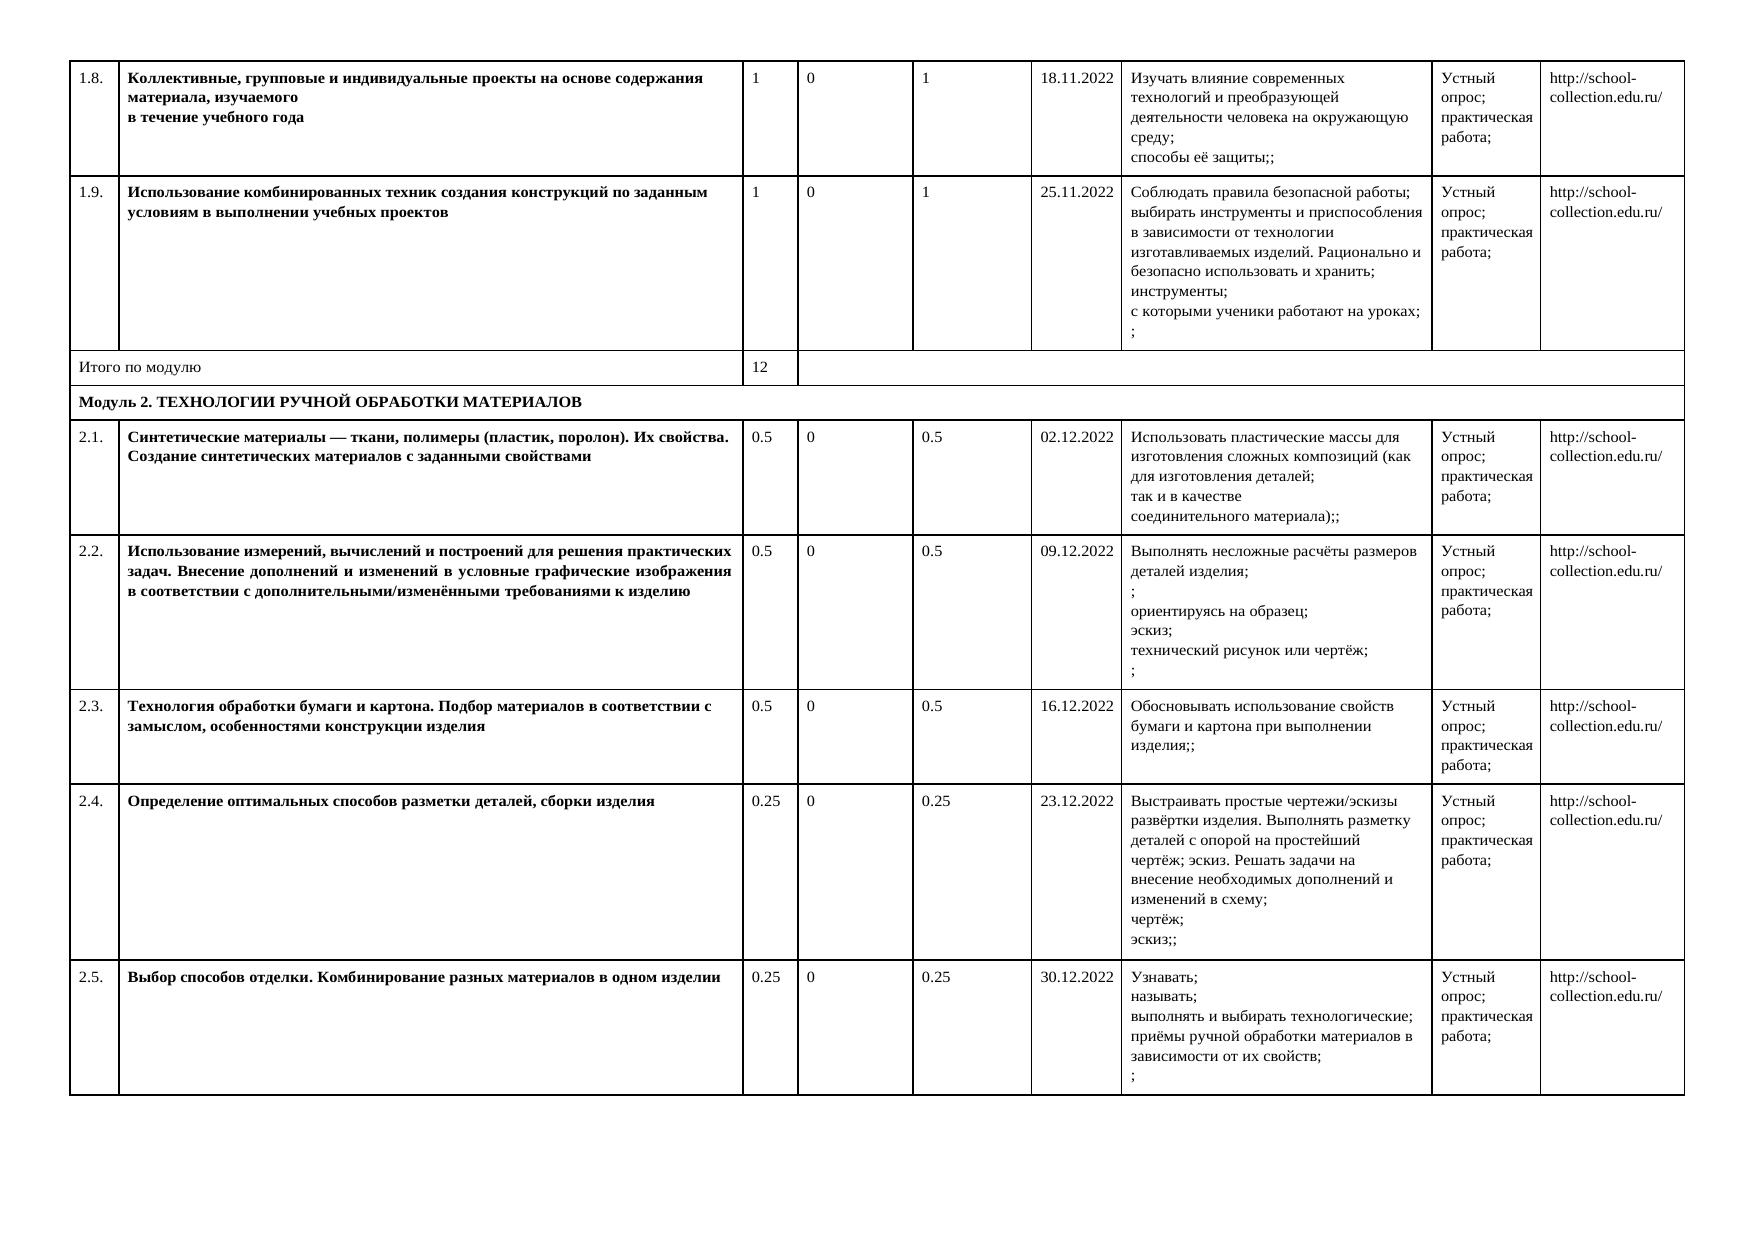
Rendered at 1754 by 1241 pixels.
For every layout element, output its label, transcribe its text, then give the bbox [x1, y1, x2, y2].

table_cell 2.3. [71, 690, 118, 783]
table_cell 0 [799, 536, 912, 688]
table_header 1.8. [71, 62, 118, 175]
table_cell Устный опрос; практическая работа; [1433, 536, 1540, 688]
table_cell http://school- collection.edu.ru/ [1541, 177, 1684, 350]
table_header 1 [914, 62, 1031, 175]
table_cell 2.4. [71, 785, 118, 959]
table_cell 0 [799, 690, 912, 783]
table_cell Устный опрос; практическая работа; [1433, 690, 1540, 783]
table_header 1 [744, 62, 797, 175]
table_cell Использование комбинированных техник создания конструкций по заданным условиям в выполнении учебных проектов [120, 177, 742, 350]
table_cell 0 [799, 961, 912, 1094]
table_cell Использовать пластические массы для изготовления сложных композиций (как для изготовления деталей; так и в качестве соединительного материала);; [1122, 421, 1431, 534]
table_cell Итого по модулю [71, 351, 742, 384]
table_cell Модуль 2. ТЕХНОЛОГИИ РУЧНОЙ ОБРАБОТКИ МАТЕРИАЛОВ [71, 386, 1684, 419]
table_cell Узнавать; называть; выполнять и выбирать технологические; приёмы ручной обработки материалов в зависимости от их свойств; ; [1122, 961, 1431, 1094]
table_cell Соблюдать правила безопасной работы; выбирать инструменты и приспособления в зависимости от технологии изготавливаемых изделий. Рационально и безопасно использовать и хранить; инструменты; с которыми ученики работают на уроках; ; [1122, 177, 1431, 350]
table_cell 0.5 [744, 536, 797, 688]
table_cell Устный опрос; практическая работа; [1433, 421, 1540, 534]
table_header 0 [799, 62, 912, 175]
table_cell [799, 351, 1684, 384]
table_cell 2.2. [71, 536, 118, 688]
table_cell 1 [914, 177, 1031, 350]
table_cell 0.5 [744, 421, 797, 534]
table_cell 0.25 [744, 961, 797, 1094]
table_cell Определение оптимальных способов разметки деталей, сборки изделия [120, 785, 742, 959]
table_cell Устный опрос; практическая работа; [1433, 177, 1540, 350]
table_cell 25.11.2022 [1032, 177, 1121, 350]
table_cell http://school- collection.edu.ru/ [1541, 961, 1684, 1094]
table_cell 0.5 [914, 421, 1031, 534]
table_cell http://school- collection.edu.ru/ [1541, 785, 1684, 959]
table_cell Технология обработки бумаги и картона. Подбор материалов в соответствии с замыслом, особенностями конструкции изделия [120, 690, 742, 783]
table_cell http://school- collection.edu.ru/ [1541, 690, 1684, 783]
table_cell 0.5 [914, 690, 1031, 783]
table_cell Синтетические материалы — ткани, полимеры (пластик, поролон). Их свойства. Создание синтетических материалов с заданными свойствами [120, 421, 742, 534]
table_cell 02.12.2022 [1032, 421, 1121, 534]
table_cell 2.5. [71, 961, 118, 1094]
table_cell Обосновывать использование свойств бумаги и картона при выполнении изделия;; [1122, 690, 1431, 783]
table_cell 09.12.2022 [1032, 536, 1121, 688]
table_cell 0.25 [744, 785, 797, 959]
table_cell 0 [799, 177, 912, 350]
table_cell Использование измерений, вычислений и построений для решения практических задач. Внесение дополнений и изменений в условные графические изображения в соответствии с дополнительными/изменёнными требованиями к изделию [120, 536, 742, 688]
table_cell 30.12.2022 [1032, 961, 1121, 1094]
table_header 18.11.2022 [1032, 62, 1121, 175]
table_cell 1 [744, 177, 797, 350]
table_header Устный опрос; практическая работа; [1433, 62, 1540, 175]
table_header Коллективные, групповые и индивидуальные проекты на основе содержания материала, изучаемого в течение учебного года [120, 62, 742, 175]
table_cell 0.5 [744, 690, 797, 783]
table_header http://school- collection.edu.ru/ [1541, 62, 1684, 175]
table_cell http://school- collection.edu.ru/ [1541, 421, 1684, 534]
table_cell 1.9. [71, 177, 118, 350]
table_cell 2.1. [71, 421, 118, 534]
table_header Изучать влияние современных технологий и преобразующей деятельности человека на окружающую среду; способы её защиты;; [1122, 62, 1431, 175]
table_cell 0 [799, 421, 912, 534]
table_cell 23.12.2022 [1032, 785, 1121, 959]
table_cell 0.5 [914, 536, 1031, 688]
table_cell Выстраивать простые чертежи/эскизы развёртки изделия. Выполнять разметку деталей с опорой на простейший чертёж; эскиз. Решать задачи на внесение необходимых дополнений и изменений в схему; чертёж; эскиз;; [1122, 785, 1431, 959]
table_cell 12 [744, 351, 797, 384]
table_cell 16.12.2022 [1032, 690, 1121, 783]
table_cell 0.25 [914, 961, 1031, 1094]
table_cell Устный опрос; практическая работа; [1433, 785, 1540, 959]
table_cell 0 [799, 785, 912, 959]
table_cell Выполнять несложные расчёты размеров деталей изделия; ; ориентируясь на образец; эскиз; технический рисунок или чертёж; ; [1122, 536, 1431, 688]
table_cell Устный опрос; практическая работа; [1433, 961, 1540, 1094]
table_cell 0.25 [914, 785, 1031, 959]
table_cell http://school- collection.edu.ru/ [1541, 536, 1684, 688]
table_cell Выбор способов отделки. Комбинирование разных материалов в одном изделии [120, 961, 742, 1094]
